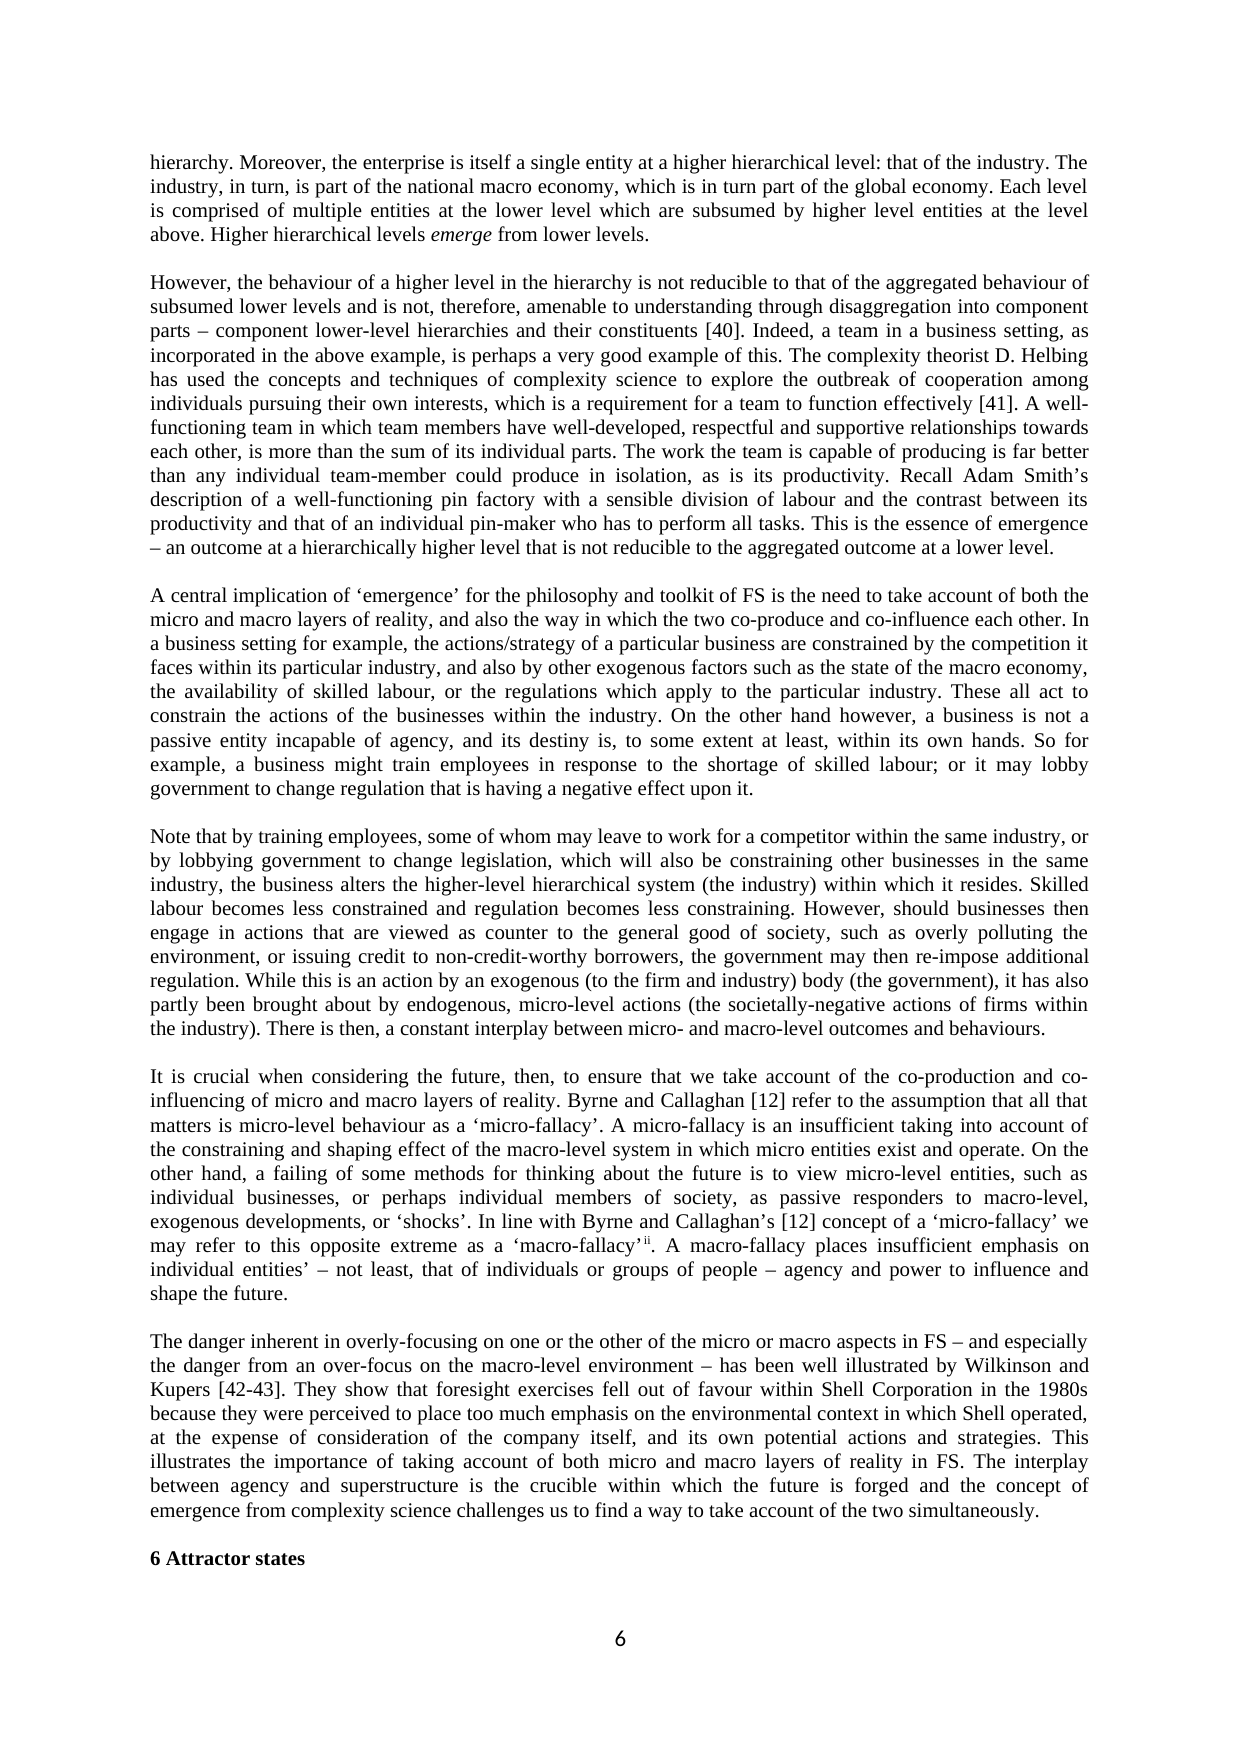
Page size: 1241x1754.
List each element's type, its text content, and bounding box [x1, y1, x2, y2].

text Note that by training employees, some of whom may leave to work for a competitor within the same industry, or by lobbying government to change legislation, which will also be constraining other businesses in the same industry, the business alters the higher-level hierarchical system (the industry) within which it resides. Skilled labour becomes less constrained and regulation becomes less constraining. However, should businesses then engage in actions that are viewed as counter to the general good of society, such as overly polluting the environment, or issuing credit to non-credit-worthy borrowers, the government may then re-impose additional regulation. While this is an action by an exogenous (to the firm and industry) body (the government), it has also partly been brought about by endogenous, micro-level actions (the societally-negative actions of firms within the industry). There is then, a constant interplay between micro- and macro-level outcomes and behaviours. [150, 824, 1090, 1040]
text A central implication of ‘emergence’ for the philosophy and toolkit of FS is the need to take account of both the micro and macro layers of reality, and also the way in which the two co-produce and co-influence each other. In a business setting for example, the actions/strategy of a particular business are constrained by the competition it faces within its particular industry, and also by other exogenous factors such as the state of the macro economy, the availability of skilled labour, or the regulations which apply to the particular industry. These all act to constrain the actions of the businesses within the industry. On the other hand however, a business is not a passive entity incapable of agency, and its destiny is, to some extent at least, within its own hands. So for example, a business might train employees in response to the shortage of skilled labour; or it may lobby government to change regulation that is having a negative effect upon it. [150, 583, 1090, 800]
text 6 Attractor states [150, 1546, 1090, 1570]
text It is crucial when considering the future, then, to ensure that we take account of the co-production and co-influencing of micro and macro layers of reality. Byrne and Callaghan [12] refer to the assumption that all that matters is micro-level behaviour as a ‘micro-fallacy’. A micro-fallacy is an insufficient taking into account of the constraining and shaping effect of the macro-level system in which micro entities exist and operate. On the other hand, a failing of some methods for thinking about the future is to view micro-level entities, such as individual businesses, or perhaps individual members of society, as passive responders to macro-level, exogenous developments, or ‘shocks’. In line with Byrne and Callaghan’s [12] concept of a ‘micro-fallacy’ we may refer to this opposite extreme as a ‘macro-fallacy’. A macro-fallacy places insufficient emphasis on individual entities’ – not least, that of individuals or groups of people – agency and power to influence and shape the future. [150, 1064, 1090, 1305]
text The danger inherent in overly-focusing on one or the other of the micro or macro aspects in FS – and especially the danger from an over-focus on the macro-level environment – has been well illustrated by Wilkinson and Kupers [42-43]. They show that foresight exercises fell out of favour within Shell Corporation in the 1980s because they were perceived to place too much emphasis on the environmental context in which Shell operated, at the expense of consideration of the company itself, and its own potential actions and strategies. This illustrates the importance of taking account of both micro and macro layers of reality in FS. The interplay between agency and superstructure is the crucible within which the future is forged and the concept of emergence from complexity science challenges us to find a way to take account of the two simultaneously. [150, 1329, 1090, 1522]
text However, the behaviour of a higher level in the hierarchy is not reducible to that of the aggregated behaviour of subsumed lower levels and is not, therefore, amenable to understanding through disaggregation into component parts – component lower-level hierarchies and their constituents [40]. Indeed, a team in a business setting, as incorporated in the above example, is perhaps a very good example of this. The complexity theorist D. Helbing has used the concepts and techniques of complexity science to explore the outbreak of cooperation among individuals pursuing their own interests, which is a requirement for a team to function effectively [41]. A well-functioning team in which team members have well-developed, respectful and supportive relationships towards each other, is more than the sum of its individual parts. The work the team is capable of producing is far better than any individual team-member could produce in isolation, as is its productivity. Recall Adam Smith’s description of a well-functioning pin factory with a sensible division of labour and the contrast between its productivity and that of an individual pin-maker who has to perform all tasks. This is the essence of emergence – an outcome at a hierarchically higher level that is not reducible to the aggregated outcome at a lower level. [150, 270, 1090, 559]
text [150, 150, 1090, 246]
